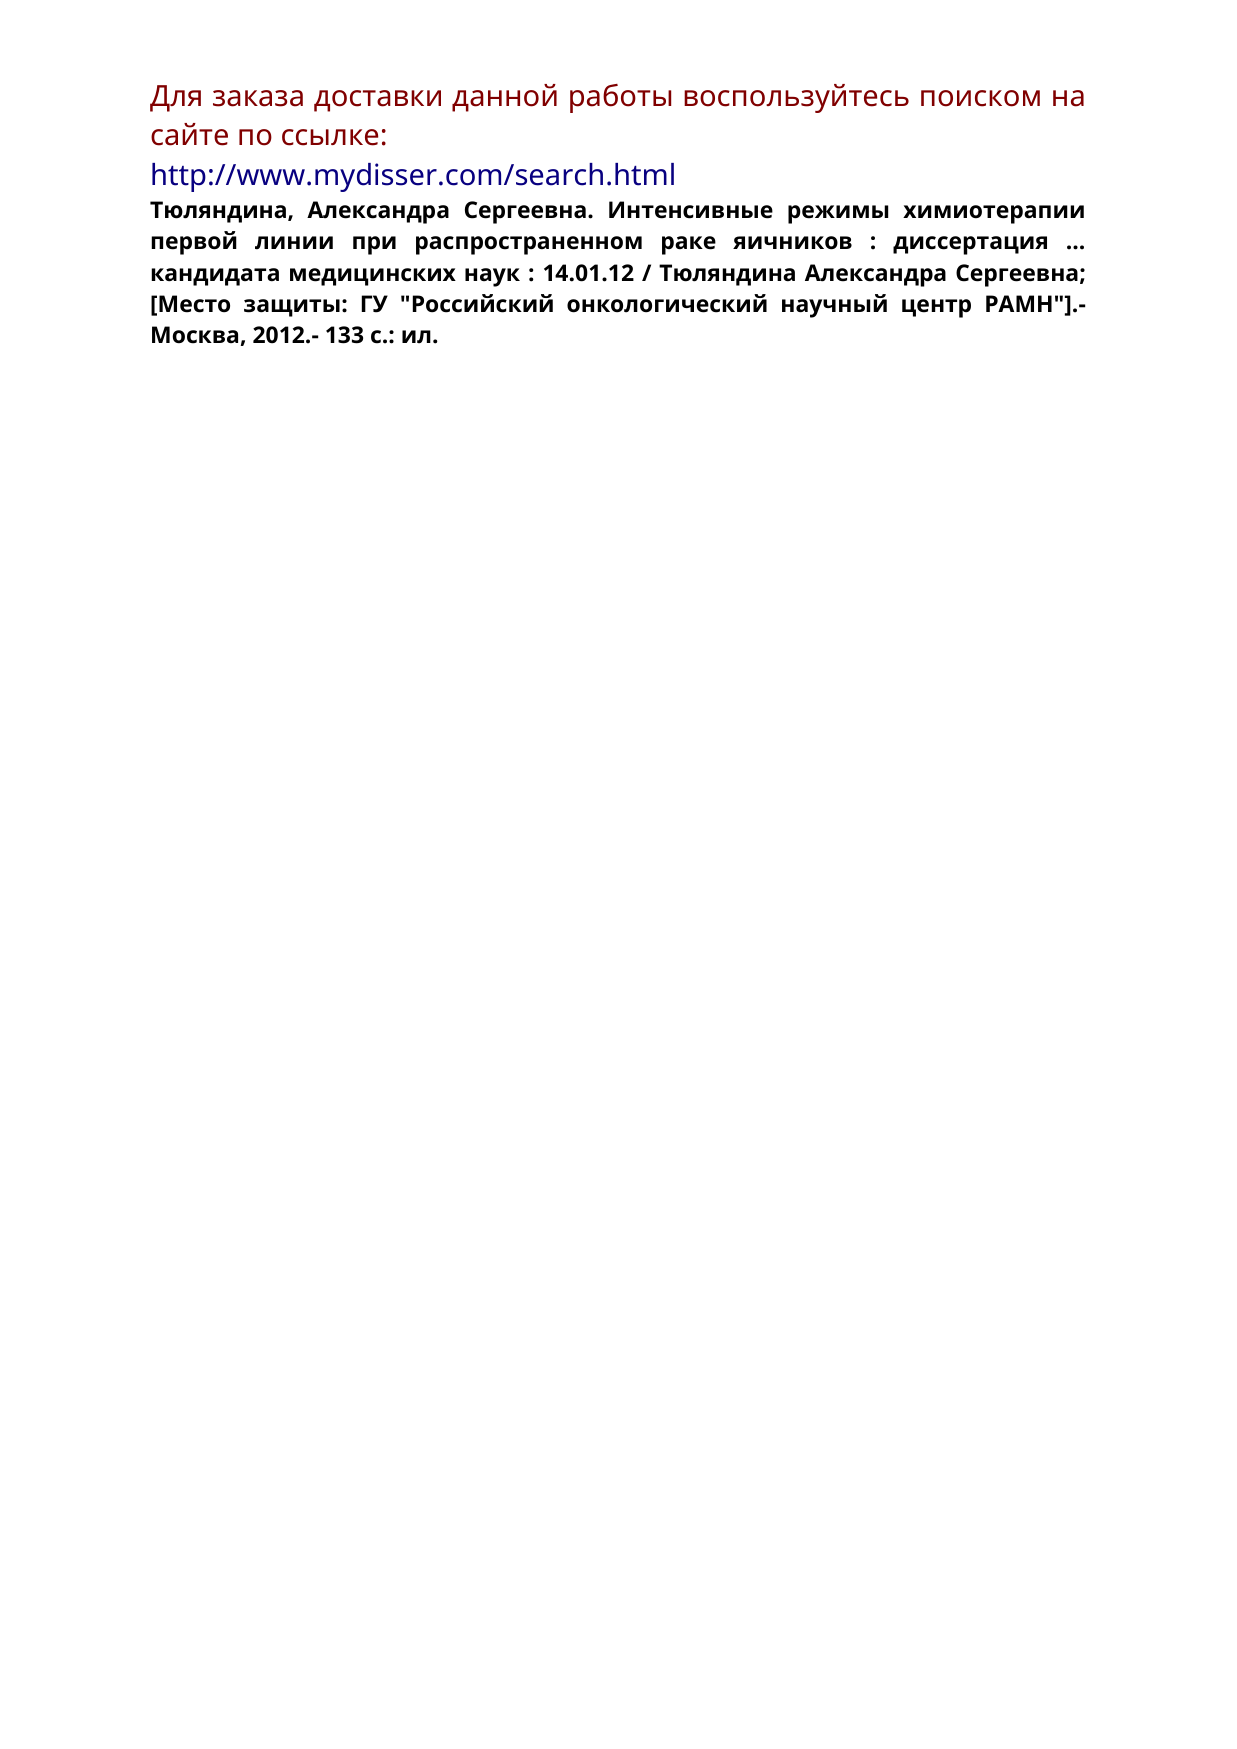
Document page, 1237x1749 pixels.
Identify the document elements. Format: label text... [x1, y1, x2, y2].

text Тюляндина, Александра Сергеевна. Интенсивные режимы химиотерапии первой линии при распространенном раке яичников : диссертация ... кандидата медицинских наук : 14.01.12 / Тюляндина Александра Сергеевна; [Место защиты: ГУ "Российский онкологический научный центр РАМН"].- Москва, 2012.- 133 с.: ил. [150, 194, 1086, 350]
